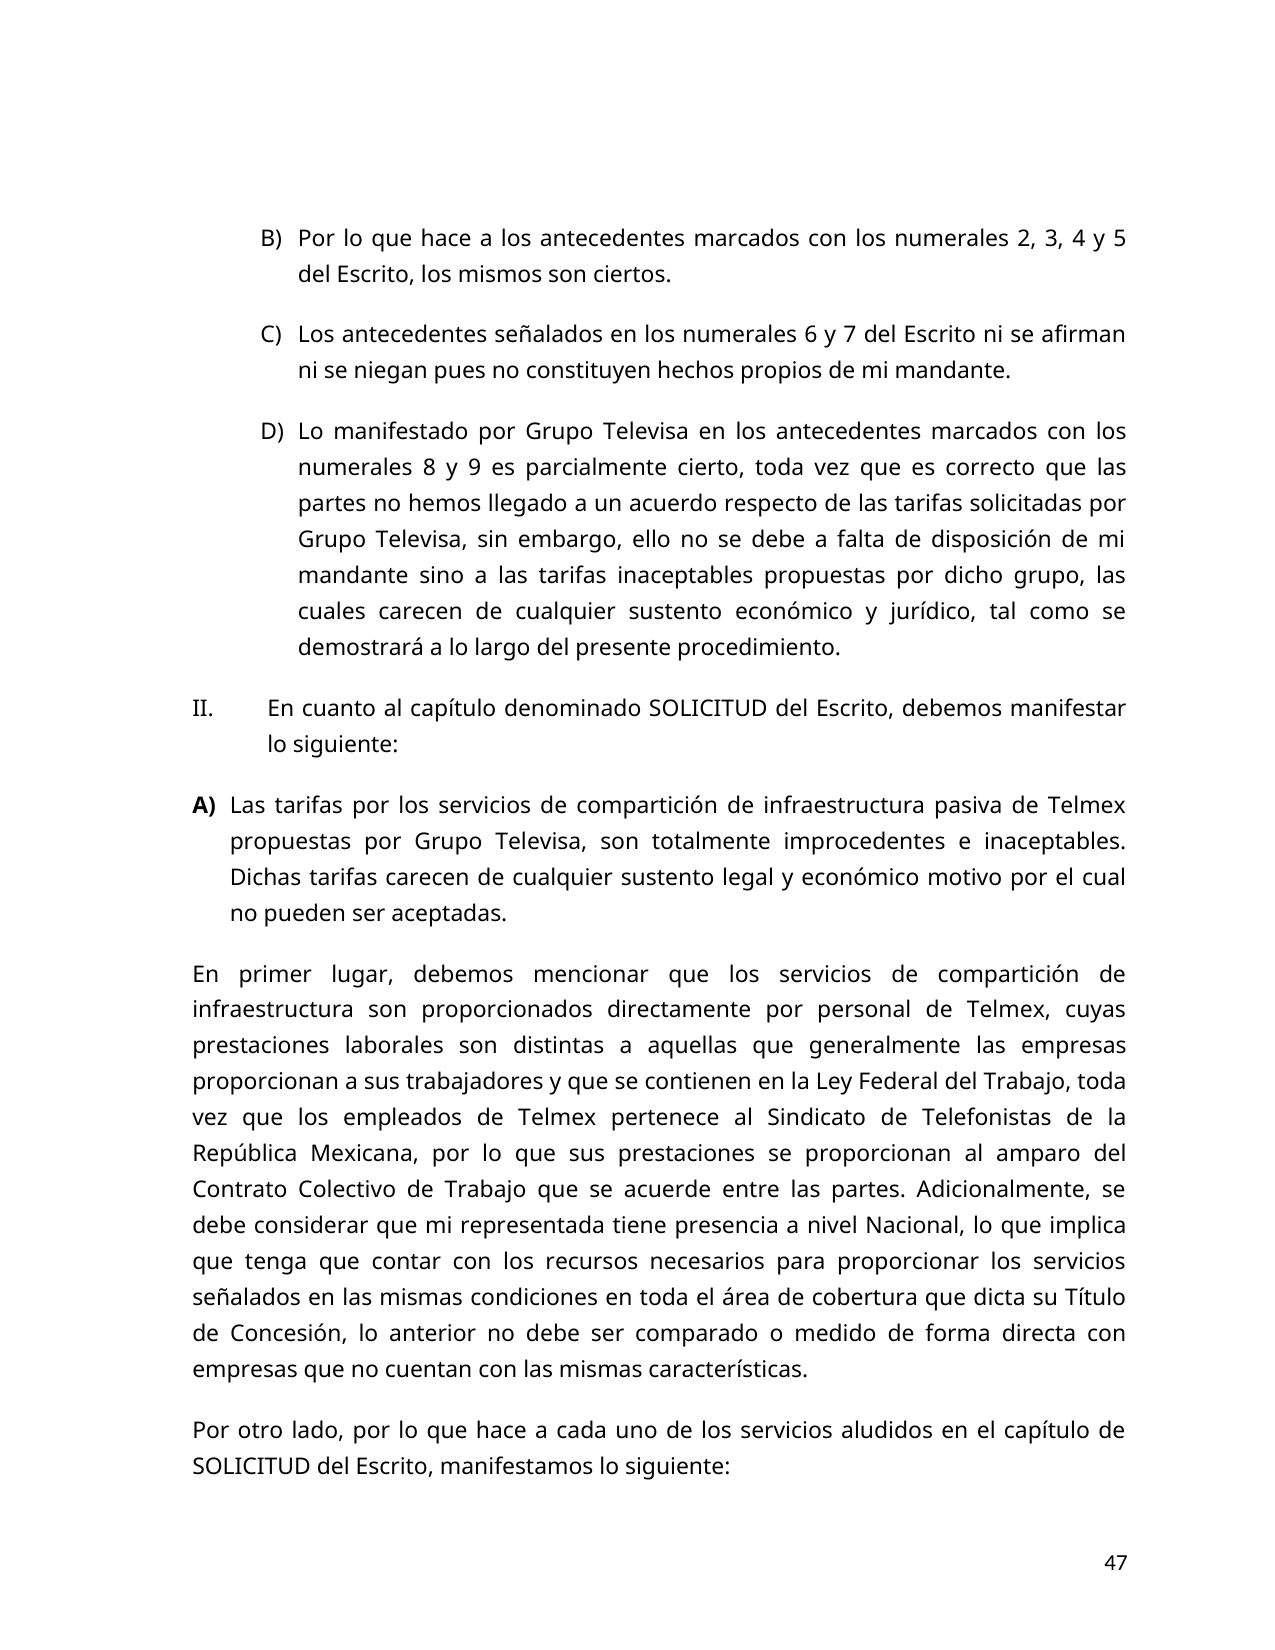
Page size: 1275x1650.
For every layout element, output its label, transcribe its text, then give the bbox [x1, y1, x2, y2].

list Las tarifas por los servicios de compartición de infraestructura pasiva de Telmex propuestas por Grupo Televisa, son totalmente improcedentes e inaceptables. Dichas tarifas carecen de cualquier sustento legal y económico motivo por el cual no pueden ser aceptadas. [192, 789, 1127, 928]
text En primer lugar, debemos mencionar que los servicios de compartición de infraestructura son proporcionados directamente por personal de Telmex, cuyas prestaciones laborales son distintas a aquellas que generalmente las empresas proporcionan a sus trabajadores y que se contienen en la Ley Federal del Trabajo, toda vez que los empleados de Telmex pertenece al Sindicato de Telefonistas de la República Mexicana, por lo que sus prestaciones se proporcionan al amparo del Contrato Colectivo de Trabajo que se acuerde entre las partes. Adicionalmente, se debe considerar que mi representada tiene presencia a nivel Nacional, lo que implica que tenga que contar con los recursos necesarios para proporcionar los servicios señalados en las mismas condiciones en toda el área de cobertura que dicta su Título de Concesión, lo anterior no debe ser comparado o medido de forma directa con empresas que no cuentan con las mismas características. [192, 957, 1127, 1384]
text Por otro lado, por lo que hace a cada uno de los servicios aludidos en el capítulo de SOLICITUD del Escrito, manifestamos lo siguiente: [192, 1414, 1127, 1481]
list Lo manifestado por Grupo Televisa en los antecedentes marcados con los numerales 8 y 9 es parcialmente cierto, toda vez que es correcto que las partes no hemos llegado a un acuerdo respecto de las tarifas solicitadas por Grupo Televisa, sin embargo, ello no se debe a falta de disposición de mi mandante sino a las tarifas inaceptables propuestas por dicho grupo, las cuales carecen de cualquier sustento económico y jurídico, tal como se demostrará a lo largo del presente procedimiento. [260, 415, 1127, 662]
list En cuanto al capítulo denominado SOLICITUD del Escrito, debemos manifestar lo siguiente: [192, 692, 1127, 759]
list Los antecedentes señalados en los numerales 6 y 7 del Escrito ni se afirman ni se niegan pues no constituyen hechos propios de mi mandante. [260, 318, 1127, 386]
list Por lo que hace a los antecedentes marcados con los numerales 2, 3, 4 y 5 del Escrito, los mismos son ciertos. [260, 222, 1127, 289]
